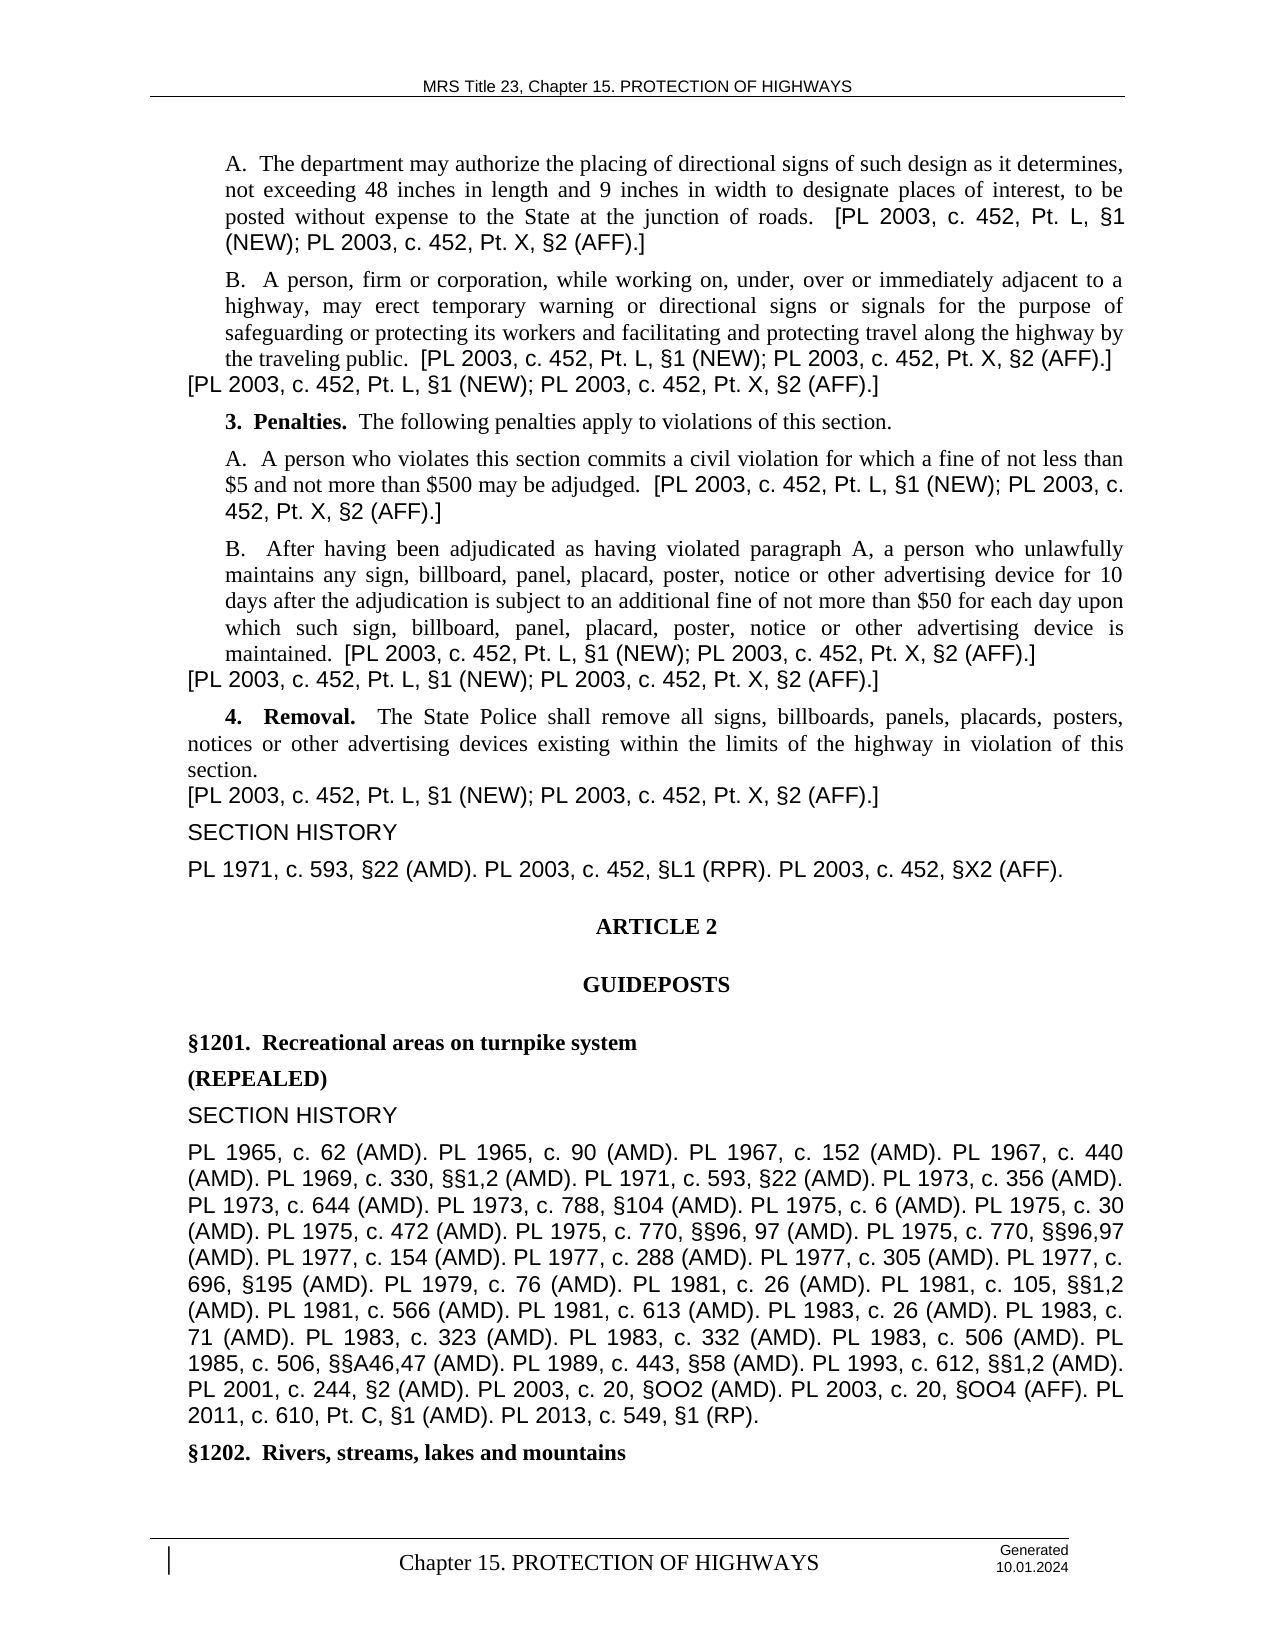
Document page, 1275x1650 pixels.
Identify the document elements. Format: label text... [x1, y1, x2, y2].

text §1202. Rivers, streams, lakes and mountains [187, 1439, 1125, 1466]
text B. A person, firm or corporation, while working on, under, over or immediately adjacent to a highway, may erect temporary warning or directional signs or signals for the purpose of safeguarding or protecting its workers and facilitating and protecting travel along the highway by the traveling public. [PL 2003, c. 452, Pt. L, §1 (NEW); PL 2003, c. 452, Pt. X, §2 (AFF).] [225, 266, 1125, 371]
text PL 1971, c. 593, §22 (AMD). PL 2003, c. 452, §L1 (RPR). PL 2003, c. 452, §X2 (AFF). [187, 856, 1125, 882]
text SECTION HISTORY [187, 819, 1125, 845]
text 3. Penalties. The following penalties apply to violations of this section. [187, 408, 1125, 434]
text PL 1965, c. 62 (AMD). PL 1965, c. 90 (AMD). PL 1967, c. 152 (AMD). PL 1967, c. 440 (AMD). PL 1969, c. 330, §§1,2 (AMD). PL 1971, c. 593, §22 (AMD). PL 1973, c. 356 (AMD). PL 1973, c. 644 (AMD). PL 1973, c. 788, §104 (AMD). PL 1975, c. 6 (AMD). PL 1975, c. 30 (AMD). PL 1975, c. 472 (AMD). PL 1975, c. 770, §§96, 97 (AMD). PL 1975, c. 770, §§96,97 (AMD). PL 1977, c. 154 (AMD). PL 1977, c. 288 (AMD). PL 1977, c. 305 (AMD). PL 1977, c. 696, §195 (AMD). PL 1979, c. 76 (AMD). PL 1981, c. 26 (AMD). PL 1981, c. 105, §§1,2 (AMD). PL 1981, c. 566 (AMD). PL 1981, c. 613 (AMD). PL 1983, c. 26 (AMD). PL 1983, c. 71 (AMD). PL 1983, c. 323 (AMD). PL 1983, c. 332 (AMD). PL 1983, c. 506 (AMD). PL 1985, c. 506, §§A46,47 (AMD). PL 1989, c. 443, §58 (AMD). PL 1993, c. 612, §§1,2 (AMD). PL 2001, c. 244, §2 (AMD). PL 2003, c. 20, §OO2 (AMD). PL 2003, c. 20, §OO4 (AFF). PL 2011, c. 610, Pt. C, §1 (AMD). PL 2013, c. 549, §1 (RP). [187, 1139, 1125, 1429]
text §1201. Recreational areas on turnpike system [187, 1029, 1125, 1055]
text GUIDEPOSTS [187, 971, 1125, 997]
text 4. Removal. The State Police shall remove all signs, billboards, panels, placards, posters, notices or other advertising devices existing within the limits of the highway in violation of this section. [187, 703, 1125, 782]
text ARTICLE 2 [187, 913, 1125, 940]
text A. The department may authorize the placing of directional signs of such design as it determines, not exceeding 48 inches in length and 9 inches in width to designate places of interest, to be posted without expense to the State at the junction of roads. [PL 2003, c. 452, Pt. L, §1 (NEW); PL 2003, c. 452, Pt. X, §2 (AFF).] [225, 150, 1125, 256]
text [PL 2003, c. 452, Pt. L, §1 (NEW); PL 2003, c. 452, Pt. X, §2 (AFF).] [187, 782, 1125, 809]
text [PL 2003, c. 452, Pt. L, §1 (NEW); PL 2003, c. 452, Pt. X, §2 (AFF).] [187, 666, 1125, 693]
text (REPEALED) [187, 1065, 1125, 1092]
text B. After having been adjudicated as having violated paragraph A, a person who unlawfully maintains any sign, billboard, panel, placard, poster, notice or other advertising device for 10 days after the adjudication is subject to an additional fine of not more than $50 for each day upon which such sign, billboard, panel, placard, poster, notice or other advertising device is maintained. [PL 2003, c. 452, Pt. L, §1 (NEW); PL 2003, c. 452, Pt. X, §2 (AFF).] [225, 534, 1125, 666]
text SECTION HISTORY [187, 1102, 1125, 1128]
text A. A person who violates this section commits a civil violation for which a fine of not less than $5 and not more than $500 may be adjudged. [PL 2003, c. 452, Pt. L, §1 (NEW); PL 2003, c. 452, Pt. X, §2 (AFF).] [225, 445, 1125, 524]
text [PL 2003, c. 452, Pt. L, §1 (NEW); PL 2003, c. 452, Pt. X, §2 (AFF).] [187, 371, 1125, 398]
